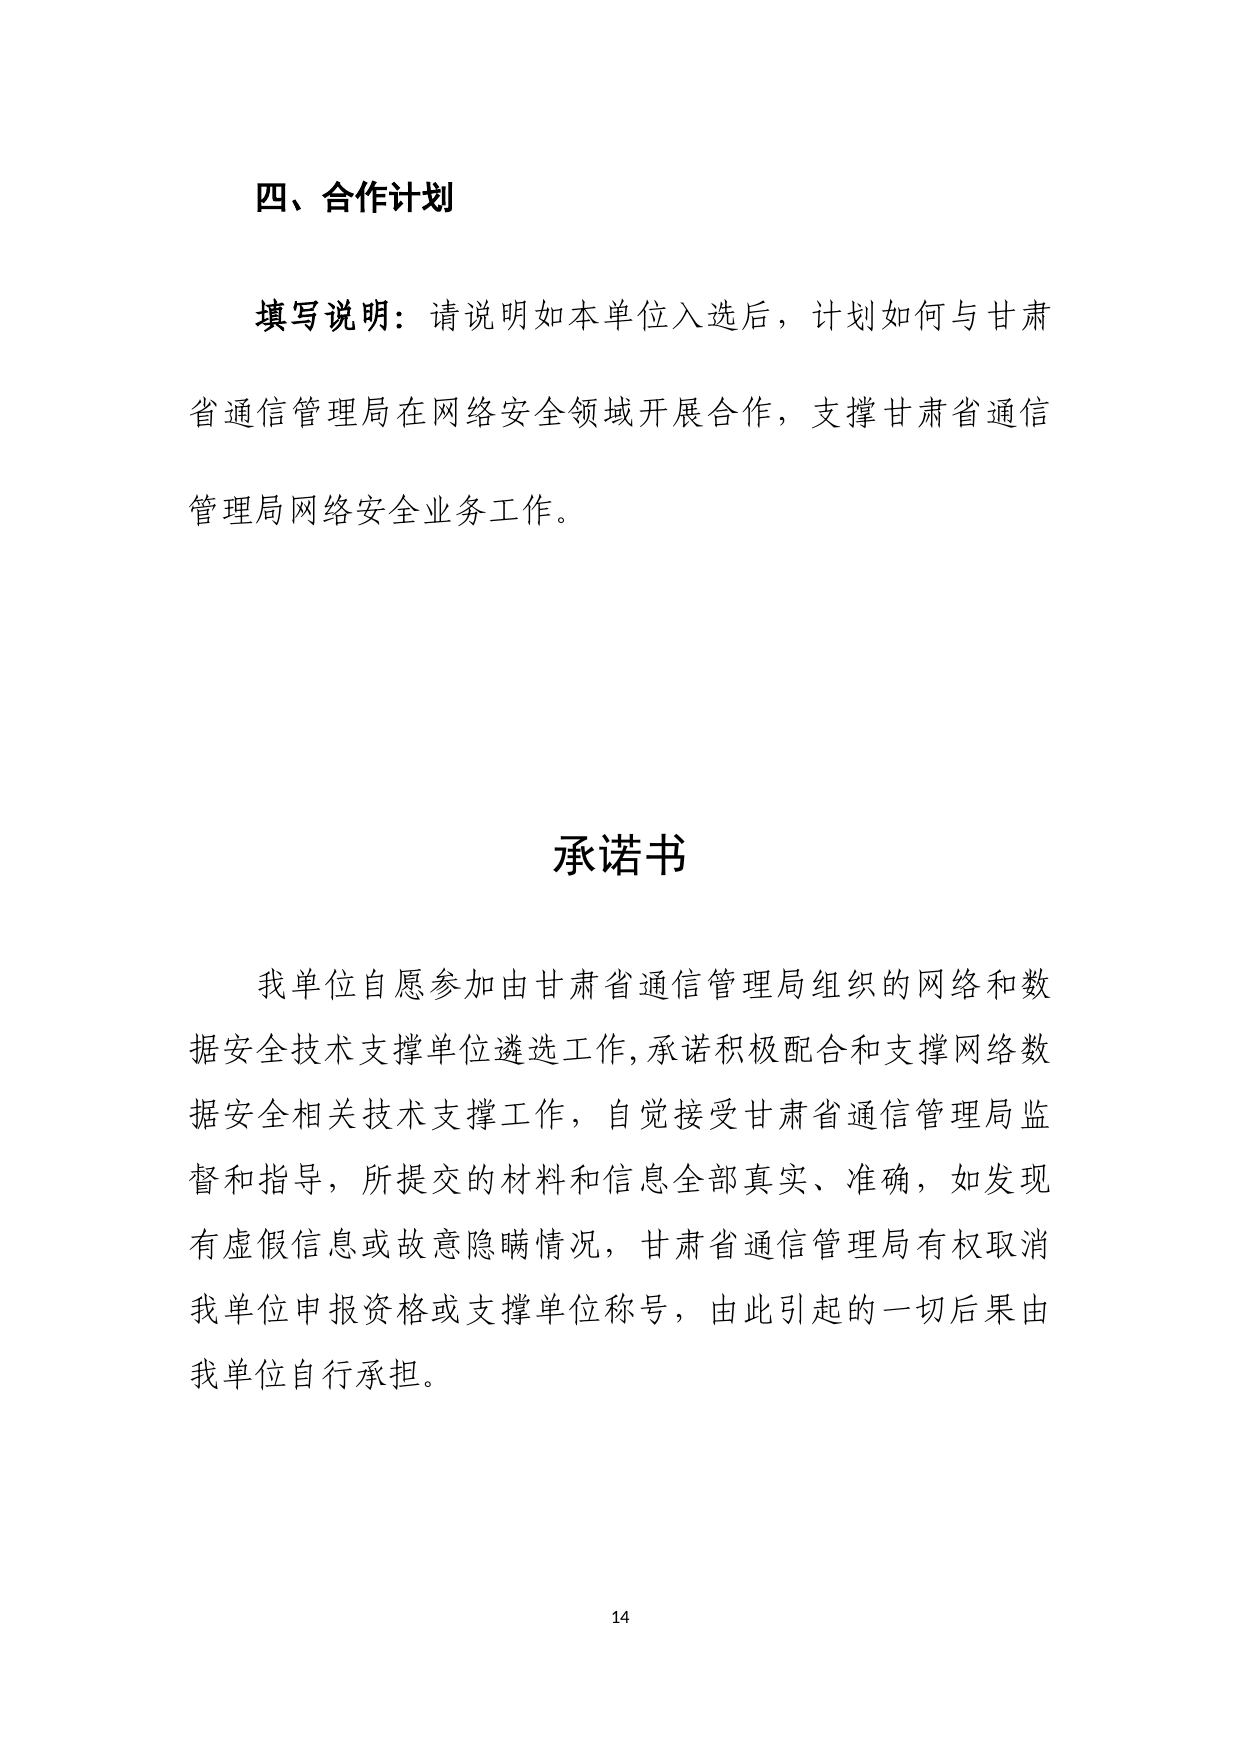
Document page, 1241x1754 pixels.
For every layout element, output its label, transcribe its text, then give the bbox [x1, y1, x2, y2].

text 我单位自愿参加由甘肃省通信管理局组织的网络和数据安全技术支撑单位遴选工作,承诺积极配合和支撑网络数据安全相关技术支撑工作，自觉接受甘肃省通信管理局监督和指导，所提交的材料和信息全部真实、准确，如发现有虚假信息或故意隐瞒情况，甘肃省通信管理局有权取消我单位申报资格或支撑单位称号，由此引起的一切后果由我单位自行承担。 [187, 949, 1053, 1404]
text 承诺书 [187, 819, 1053, 884]
list 四、合作计划 [187, 162, 1053, 227]
text 填写说明：请说明如本单位入选后，计划如何与甘肃省通信管理局在网络安全领域开展合作，支撑甘肃省通信管理局网络安全业务工作。 [187, 281, 1053, 541]
